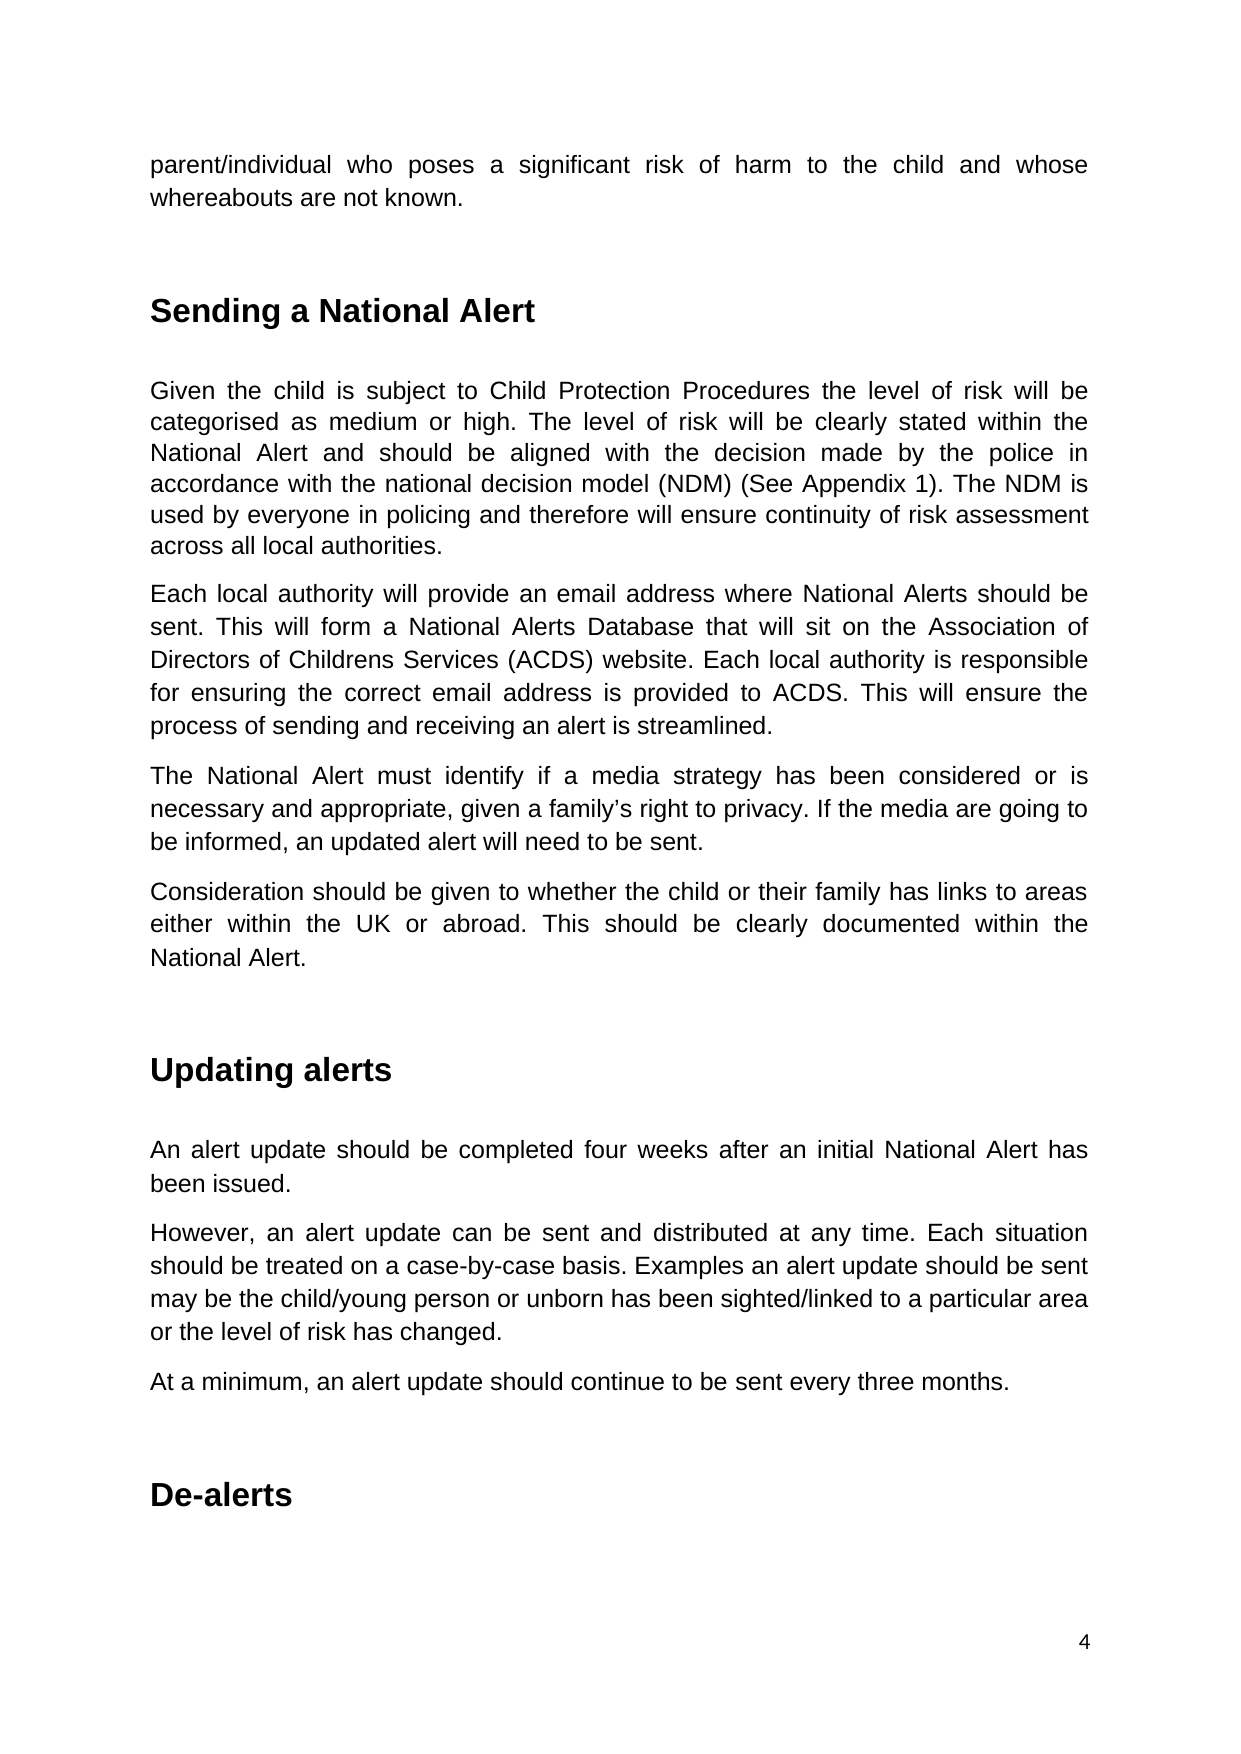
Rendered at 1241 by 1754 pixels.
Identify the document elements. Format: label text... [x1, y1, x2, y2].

text An alert update should be completed four weeks after an initial National Alert has been issued. [150, 1136, 1090, 1197]
text However, an alert update can be sent and distributed at any time. Each situation should be treated on a case-by-case basis. Examples an alert update should be sent may be the child/young person or unborn has been sighted/linked to a particular area or the level of risk has changed. [150, 1218, 1090, 1346]
text The National Alert must identify if a media strategy has been considered or is necessary and appropriate, given a family’s right to privacy. If the media are going to be informed, an updated alert will need to be sent. [150, 761, 1090, 856]
subtitle Sending a National Alert [150, 291, 1090, 329]
subtitle De-alerts [150, 1475, 1090, 1513]
text Consideration should be given to whether the child or their family has links to areas either within the UK or abroad. This should be clearly documented within the National Alert. [150, 876, 1090, 971]
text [150, 150, 1090, 212]
text Given the child is subject to Child Protection Procedures the level of risk will be categorised as medium or high. The level of risk will be clearly stated within the National Alert and should be aligned with the decision made by the police in accordance with the national decision model (NDM) (See Appendix 1). The NDM is used by everyone in policing and therefore will ensure continuity of risk assessment across all local authorities. [150, 529, 1090, 560]
text At a minimum, an alert update should continue to be sent every three months. [150, 1367, 1090, 1396]
text Each local authority will provide an email address where National Alerts should be sent. This will form a National Alerts Database that will sit on the Association of Directors of Childrens Services (ACDS) website. Each local authority is responsible for ensuring the correct email address is provided to ACDS. This will ensure the process of sending and receiving an alert is streamlined. [150, 579, 1090, 740]
subtitle Updating alerts [150, 1050, 1090, 1089]
